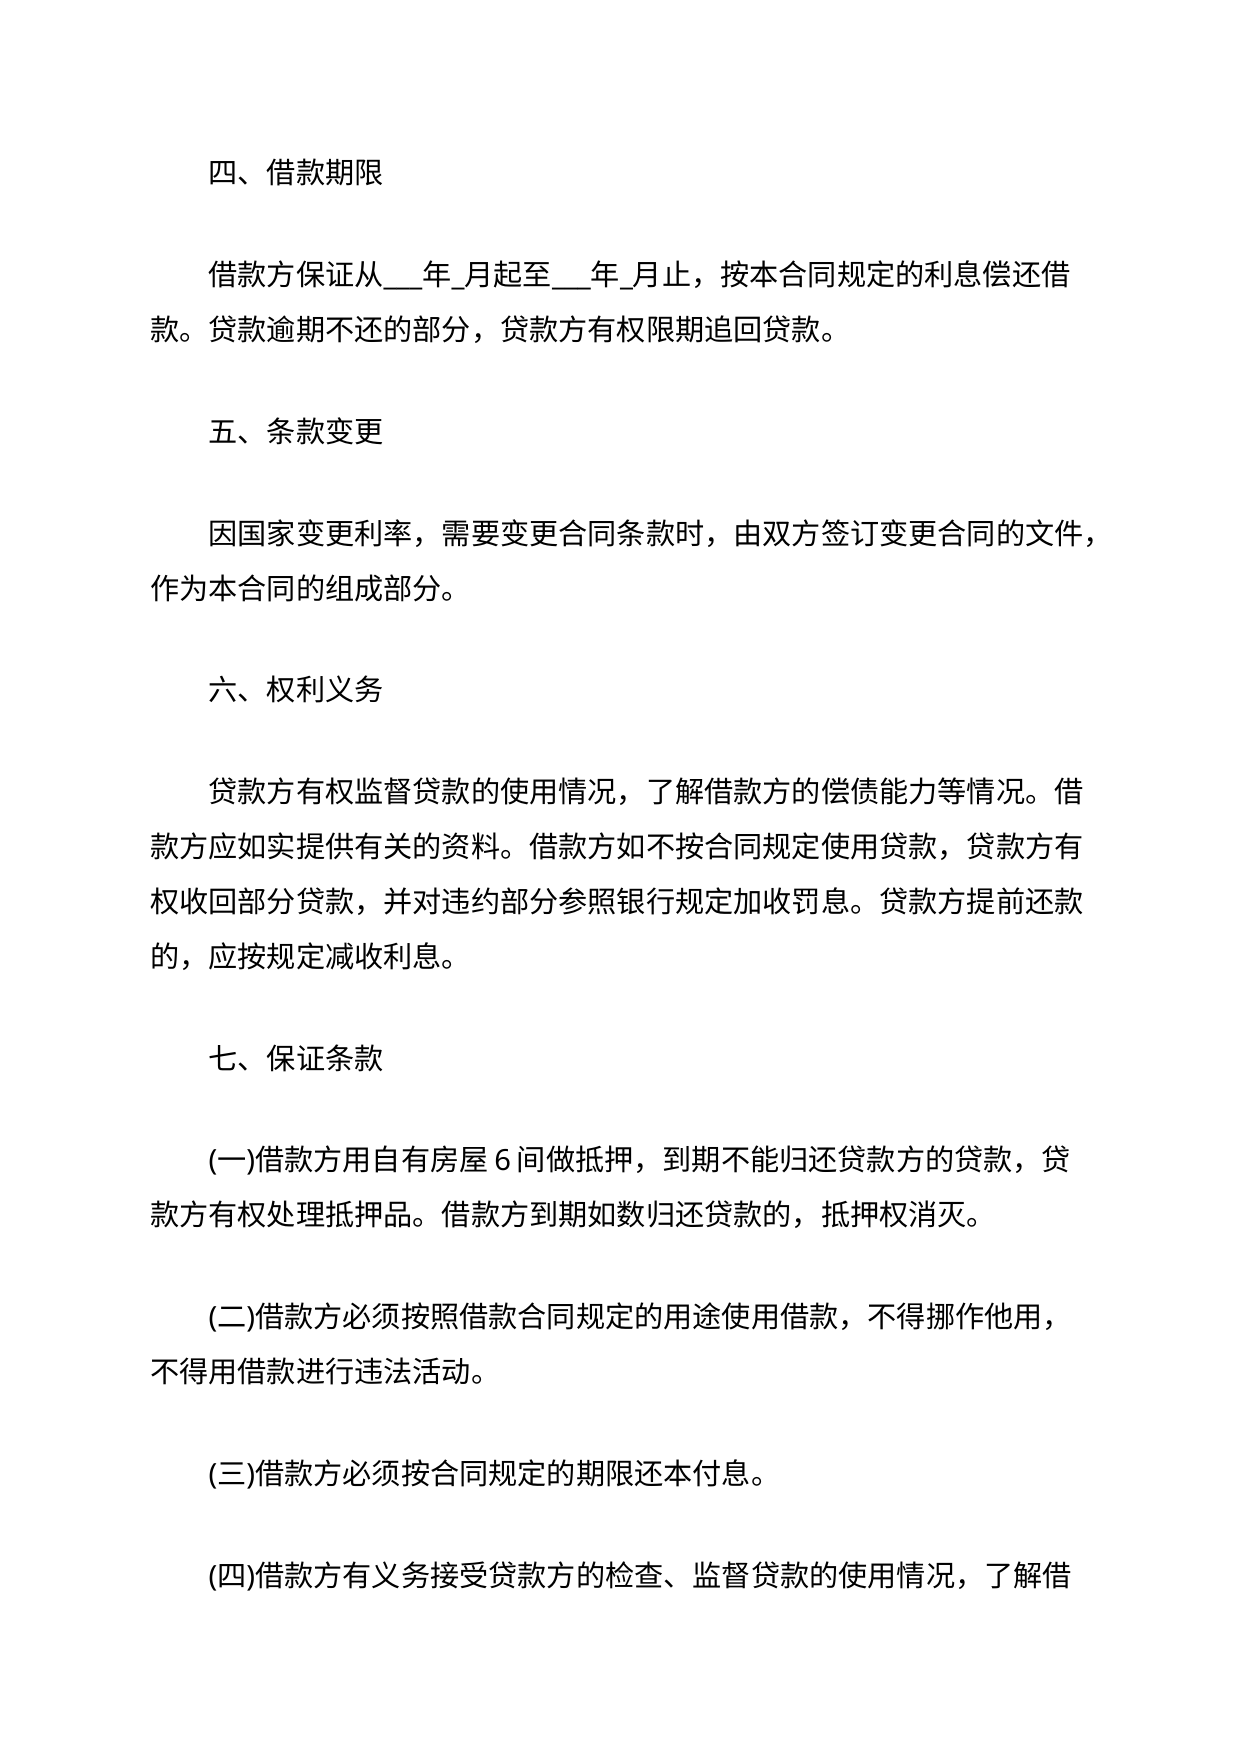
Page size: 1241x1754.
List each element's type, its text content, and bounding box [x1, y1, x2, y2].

text (三)借款方必须按合同规定的期限还本付息。 [150, 1451, 1090, 1493]
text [150, 1552, 1090, 1595]
text (二)借款方必须按照借款合同规定的用途使用借款，不得挪作他用，不得用借款进行违法活动。 [150, 1294, 1090, 1391]
text 贷款方有权监督贷款的使用情况，了解借款方的偿债能力等情况。借款方应如实提供有关的资料。借款方如不按合同规定使用贷款，贷款方有权收回部分贷款，并对违约部分参照银行规定加收罚息。贷款方提前还款的，应按规定减收利息。 [150, 769, 1090, 976]
text (一)借款方用自有房屋6间做抵押，到期不能归还贷款方的贷款，贷款方有权处理抵押品。借款方到期如数归还贷款的，抵押权消灭。 [150, 1137, 1090, 1234]
text 七、保证条款 [150, 1035, 1090, 1077]
text 五、条款变更 [150, 408, 1090, 451]
text 因国家变更利率，需要变更合同条款时，由双方签订变更合同的文件，作为本合同的组成部分。 [150, 510, 1090, 607]
text 六、权利义务 [150, 667, 1090, 709]
text 借款方保证从___年_月起至___年_月止，按本合同规定的利息偿还借款。贷款逾期不还的部分，贷款方有权限期追回贷款。 [150, 252, 1090, 349]
text 四、借款期限 [150, 150, 1090, 192]
